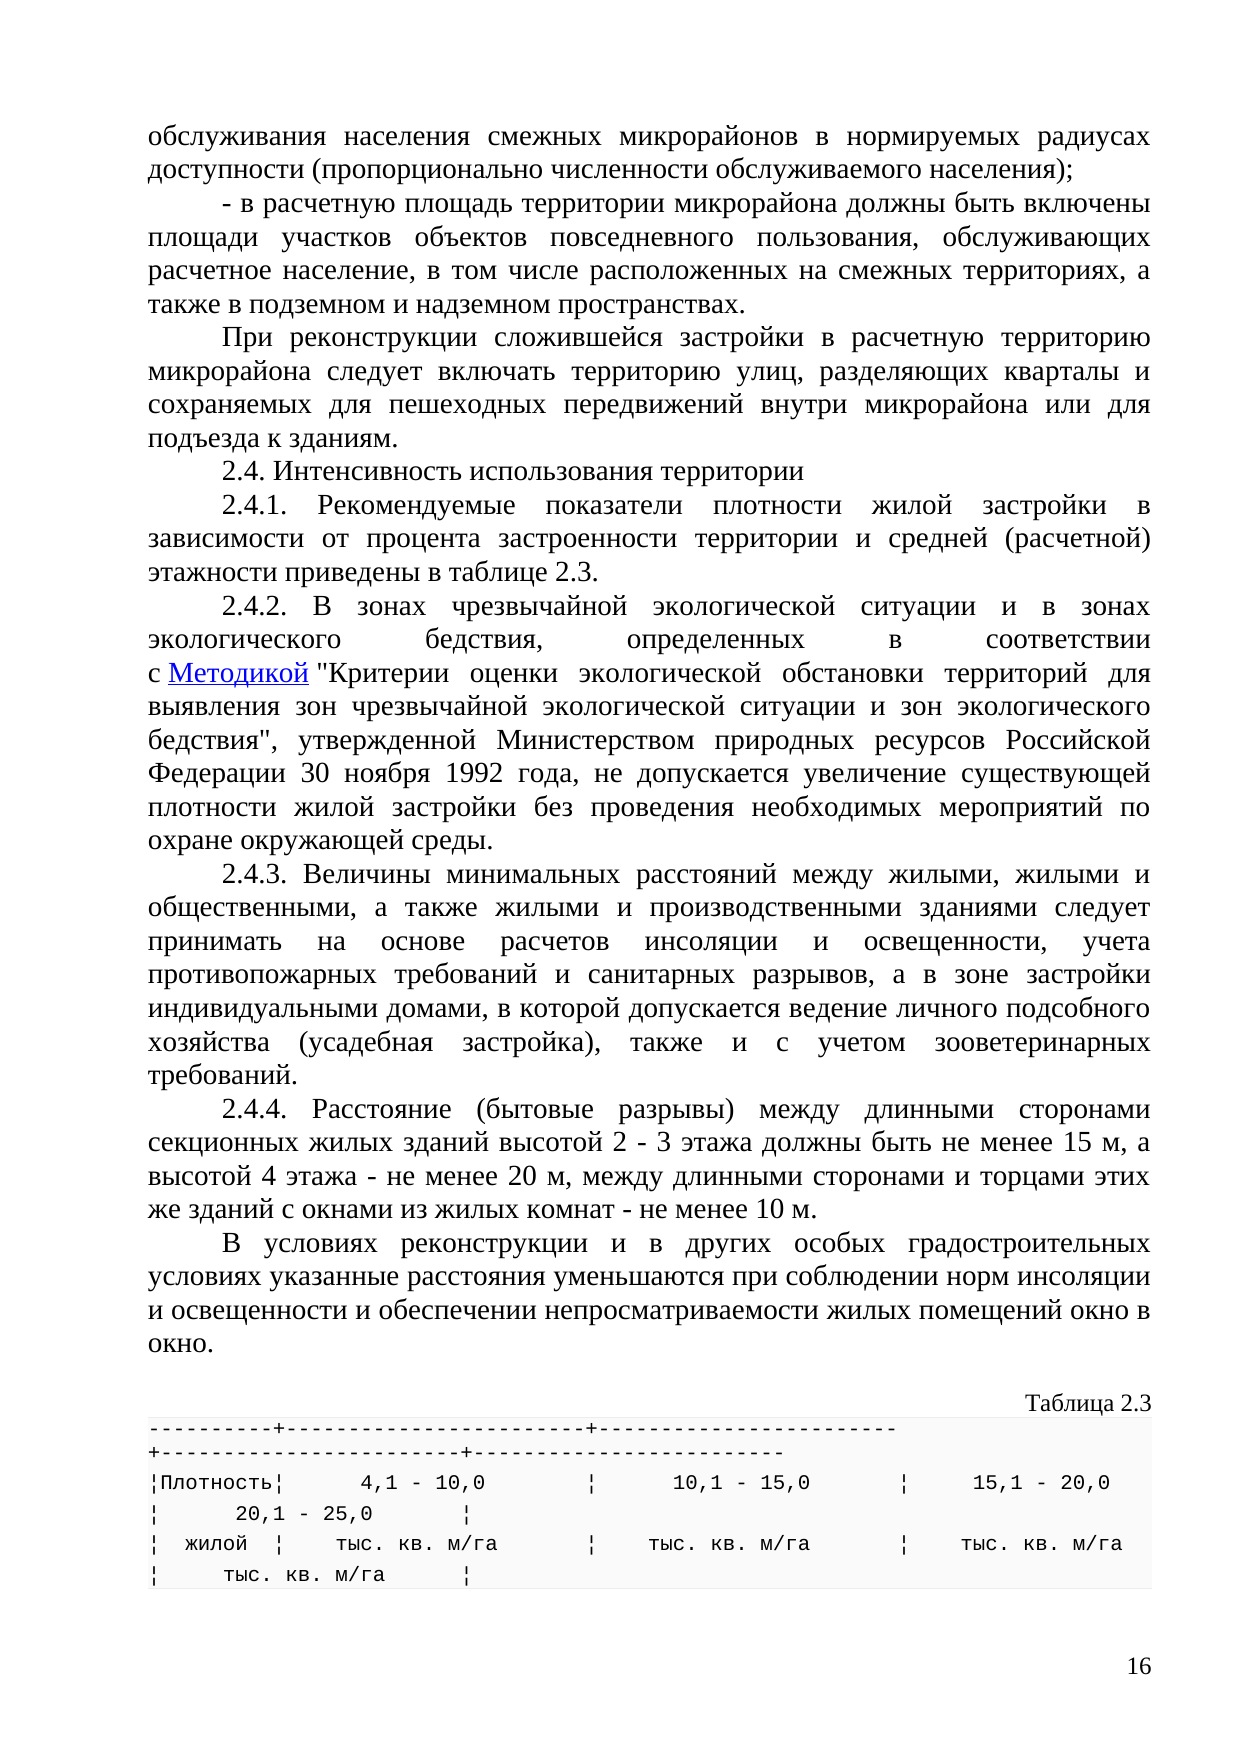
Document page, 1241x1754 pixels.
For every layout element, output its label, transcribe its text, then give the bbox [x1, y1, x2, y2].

text ¦ жилой ¦ тыс. кв. м/га ¦ тыс. кв. м/га ¦ тыс. кв. м/га ¦ тыс. кв. м/га ¦ [148, 1525, 1152, 1588]
text 2.4.3. Величины минимальных расстояний между жилыми, жилыми и общественными, а также жилыми и производственными зданиями следует принимать на основе расчетов инсоляции и освещенности, учета противопожарных требований и санитарных разрывов, а в зоне застройки индивидуальными домами, в которой допускается ведение личного подсобного хозяйства (усадебная застройка), также и с учетом зооветеринарных требований. [148, 856, 1152, 1091]
text При реконструкции сложившейся застройки в расчетную территорию микрорайона следует включать территорию улиц, разделяющих кварталы и сохраняемых для пешеходных передвижений внутри микрорайона или для подъезда к зданиям. [148, 319, 1152, 453]
text 2.4.2. В зонах чрезвычайной экологической ситуации и в зонах экологического бедствия, определенных в соответствии с Методикой "Критерии оценки экологической обстановки территорий для выявления зон чрезвычайной экологической ситуации и зон экологического бедствия", утвержденной Министерством природных ресурсов Российской Федерации 30 ноября 1992 года, не допускается увеличение существующей плотности жилой застройки без проведения необходимых мероприятий по охране окружающей среды. [148, 588, 1152, 856]
text 2.4. Интенсивность использования территории [148, 453, 1152, 487]
text ¦Плотность¦ 4,1 - 10,0 ¦ 10,1 - 15,0 ¦ 15,1 - 20,0 ¦ 20,1 - 25,0 ¦ [148, 1466, 1152, 1525]
text - в расчетную площадь территории микрорайона должны быть включены площади участков объектов повседневного пользования, обслуживающих расчетное население, в том числе расположенных на смежных территориях, а также в подземном и надземном пространствах. [148, 185, 1152, 319]
text Таблица 2.3 [148, 1388, 1152, 1417]
text 2.4.1. Рекомендуемые показатели плотности жилой застройки в зависимости от процента застроенности территории и средней (расчетной) этажности приведены в таблице 2.3. [148, 487, 1152, 588]
text 2.4.4. Расстояние (бытовые разрывы) между длинными сторонами секционных жилых зданий высотой 2 - 3 этажа должны быть не менее 15 м, а высотой 4 этажа - не менее 20 м, между длинными сторонами и торцами этих же зданий с окнами из жилых комнат - не менее 10 м. [148, 1091, 1152, 1225]
text ----------+------------------------+------------------------+------------------------+------------------------- [148, 1418, 1152, 1466]
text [148, 118, 1152, 185]
text В условиях реконструкции и в других особых градостроительных условиях указанные расстояния уменьшаются при соблюдении норм инсоляции и освещенности и обеспечении непросматриваемости жилых помещений окно в окно. [148, 1225, 1152, 1359]
